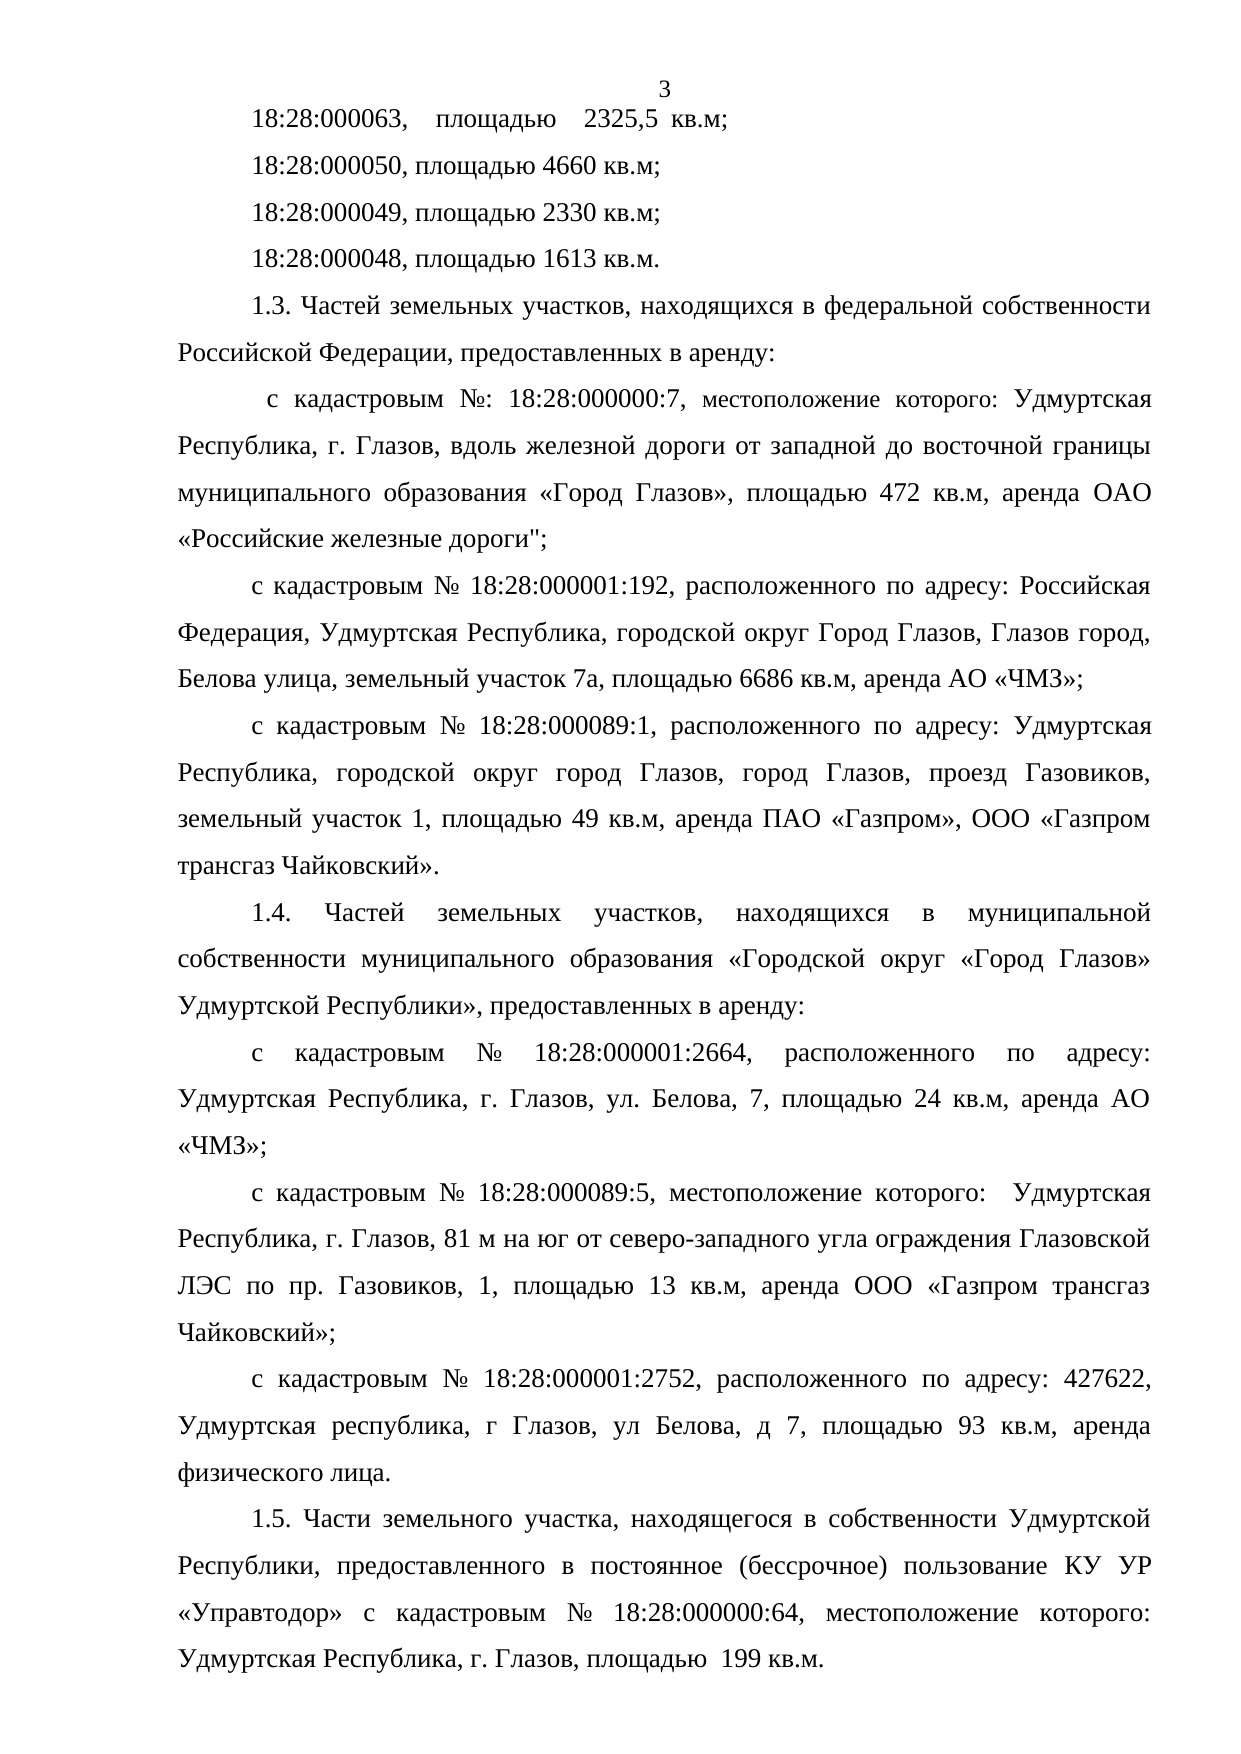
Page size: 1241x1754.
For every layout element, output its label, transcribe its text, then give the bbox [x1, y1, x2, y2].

text с кадастровым № 18:28:000089:5, местоположение которого: Удмуртская Республика, г. Глазов, 81 м на юг от северо-западного угла ограждения Глазовской ЛЭС по пр. Газовиков, 1, площадью 13 кв.м, аренда ООО «Газпром трансгаз Чайковский»; [177, 1176, 1152, 1347]
text с кадастровым № 18:28:000001:2664, расположенного по адресу: Удмуртская Республика, г. Глазов, ул. Белова, 7, площадью 24 кв.м, аренда АО «ЧМЗ»; [177, 1036, 1152, 1160]
text с кадастровым № 18:28:000089:1, расположенного по адресу: Удмуртская Республика, городской округ город Глазов, город Глазов, проезд Газовиков, земельный участок 1, площадью 49 кв.м, аренда ПАО «Газпром», ООО «Газпром трансгаз Чайковский». [177, 709, 1152, 880]
text с кадастровым № 18:28:000001:2752, расположенного по адресу: 427622, Удмуртская республика, г Глазов, ул Белова, д 7, площадью 93 кв.м, аренда физического лица. [177, 1363, 1152, 1487]
text 18:28:000063, площадью 2325,5 кв.м; [177, 103, 1152, 134]
text 1.3. Частей земельных участков, находящихся в федеральной собственности Российской Федерации, предоставленных в аренду: [177, 289, 1152, 367]
text 18:28:000050, площадью 4660 кв.м; [177, 149, 1152, 180]
text 18:28:000049, площадью 2330 кв.м; [177, 196, 1152, 227]
text с кадастровым № 18:28:000001:192, расположенного по адресу: Российская Федерация, Удмуртская Республика, городской округ Город Глазов, Глазов город, Белова улица, земельный участок 7а, площадью 6686 кв.м, аренда АО «ЧМЗ»; [177, 569, 1152, 694]
text 1.5. Части земельного участка, находящегося в собственности Удмуртской Республики, предоставленного в постоянное (бессрочное) пользование КУ УР «Управтодор» с кадастровым № 18:28:000000:64, местоположение которого: Удмуртская Республика, г. Глазов, площадью 199 кв.м. [177, 1503, 1152, 1674]
text 1.4. Частей земельных участков, находящихся в муниципальной собственности муниципального образования «Городской округ «Город Глазов» Удмуртской Республики», предоставленных в аренду: [177, 896, 1152, 1020]
text 18:28:000048, площадью 1613 кв.м. [177, 243, 1152, 274]
text с кадастровым №: 18:28:000000:7, местоположение которого: Удмуртская Республика, г. Глазов, вдоль железной дороги от западной до восточной границы муниципального образования «Город Глазов», площадью 472 кв.м, аренда ОАО «Российские железные дороги"; [177, 383, 1152, 554]
